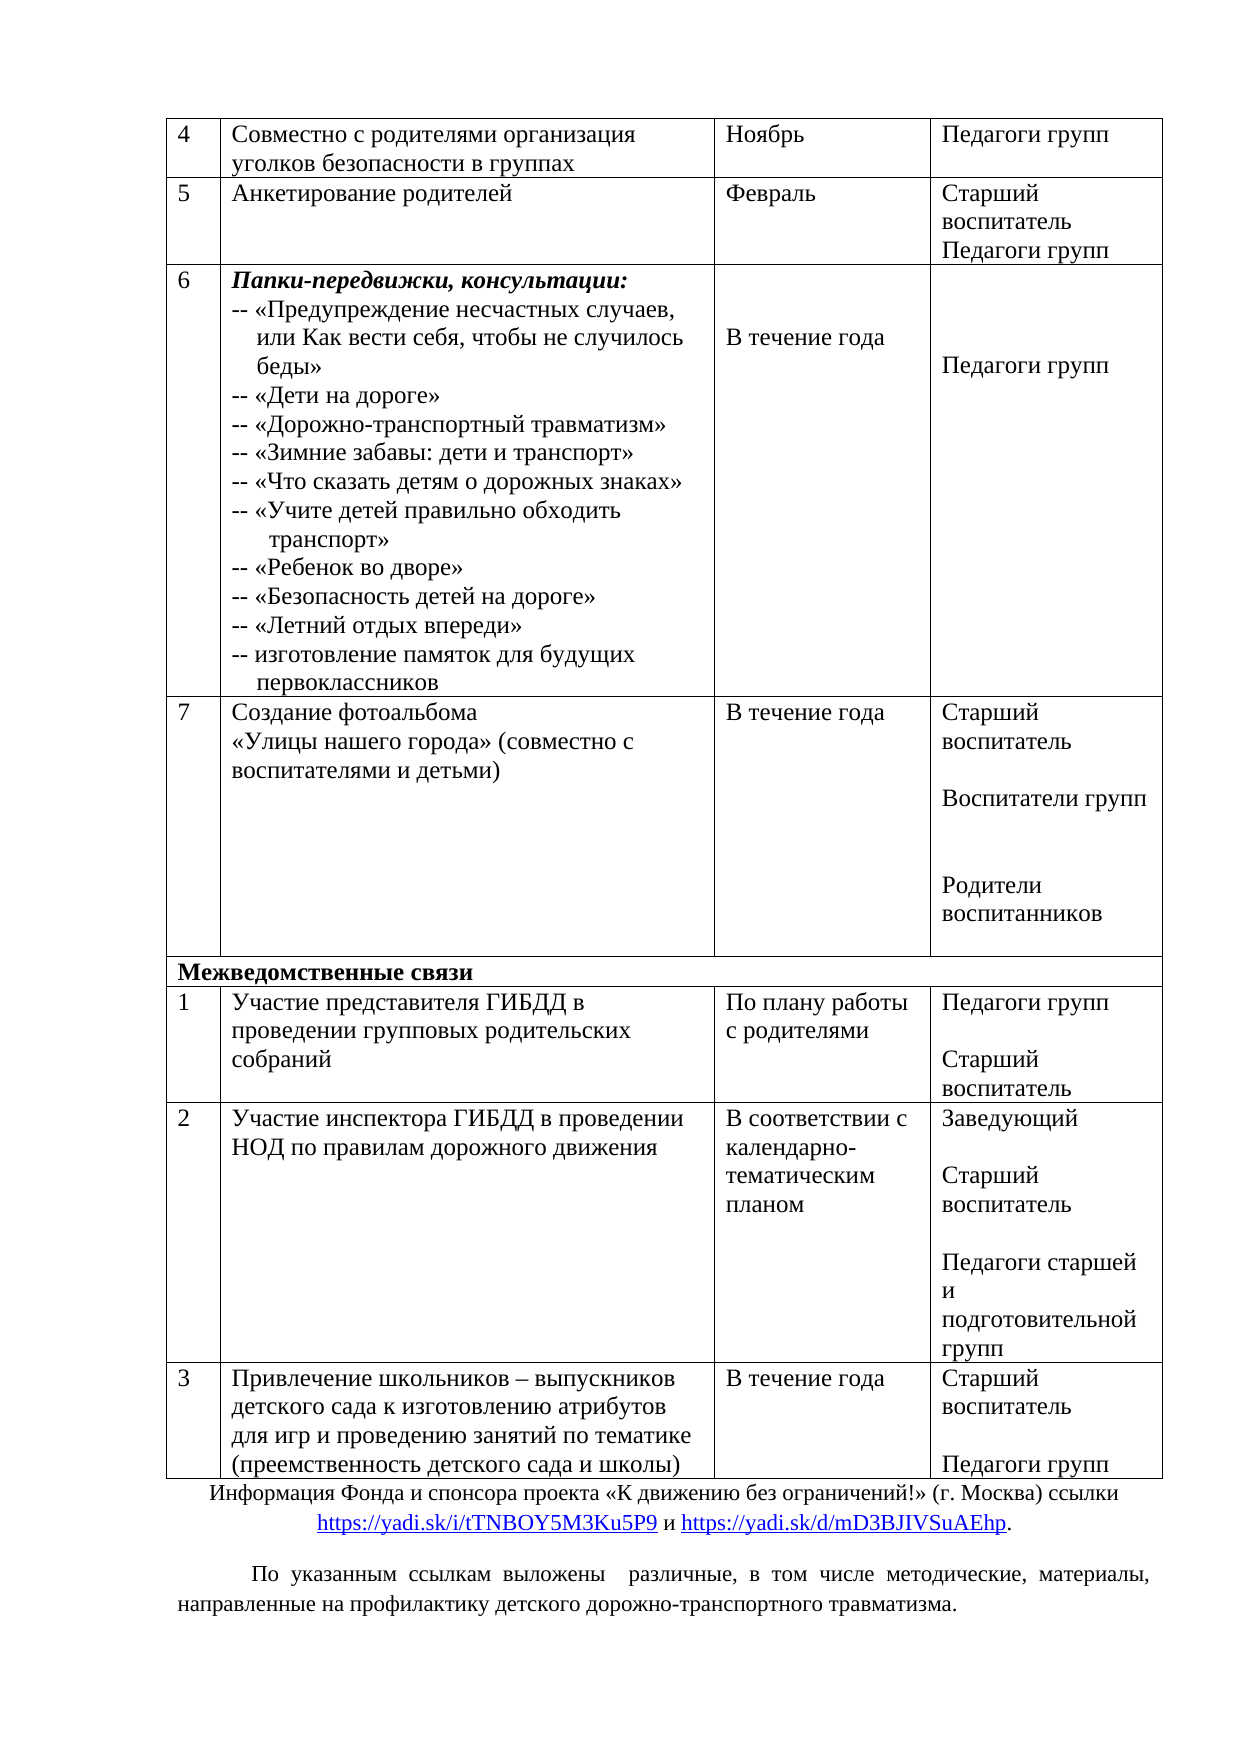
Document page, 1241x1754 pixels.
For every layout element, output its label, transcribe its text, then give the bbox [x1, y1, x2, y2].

table_cell 5 [167, 178, 220, 264]
table_cell 7 [167, 697, 220, 956]
table_cell Привлечение школьников – выпускников детского сада к изготовлению атрибутов для игр и проведению занятий по тематике (преемственность детского сада и школы) [221, 1363, 714, 1478]
table_cell Совместно с родителями организация уголков безопасности в группах [221, 119, 714, 177]
text Информация Фонда и спонсора проекта «К движению без ограничений!» (г. Москва) ссылки https://yadi.sk/i/tTNBOY5M3Ku5P9 и https://yadi.sk/d/mD3BJIVSuAEhp. [177, 1479, 1152, 1535]
table_cell Участие инспектора ГИБДД в проведении НОД по правилам дорожного движения [221, 1103, 714, 1362]
table_cell В течение года [715, 697, 930, 956]
table_cell Старший воспитатель Педагоги групп [931, 1363, 1162, 1478]
table_cell Анкетирование родителей [221, 178, 714, 264]
table_cell Заведующий Старший воспитатель Педагоги старшей и подготовительной групп [931, 1103, 1162, 1362]
table_cell 2 [167, 1103, 220, 1362]
table_cell Педагоги групп Старший воспитатель [931, 987, 1162, 1102]
table_cell 6 [167, 265, 220, 696]
table_cell Создание фотоальбома «Улицы нашего города» (совместно с воспитателями и детьми) [221, 697, 714, 956]
table_cell Педагоги групп [931, 119, 1162, 177]
table_cell По плану работы с родителями [715, 987, 930, 1102]
text По указанным ссылкам выложены различные, в том числе методические, материалы, направленные на профилактику детского дорожно-транспортного травматизма. [177, 1560, 1152, 1617]
table_cell 3 [167, 1363, 220, 1478]
table_cell В соответствии с календарно-тематическим планом [715, 1103, 930, 1362]
table_cell В течение года [715, 265, 930, 696]
table_cell Педагоги групп [931, 265, 1162, 696]
table_cell В течение года [715, 1363, 930, 1478]
table_cell Участие представителя ГИБДД в проведении групповых родительских собраний [221, 987, 714, 1102]
table_cell Старший воспитатель Педагоги групп [931, 178, 1162, 264]
table_cell Февраль [715, 178, 930, 264]
table_cell 4 [167, 119, 220, 177]
table_cell 1 [167, 987, 220, 1102]
table_cell Ноябрь [715, 119, 930, 177]
table_cell Старший воспитатель Воспитатели групп Родители воспитанников [931, 697, 1162, 956]
table_cell Папки-передвижки, консультации: -- «Предупреждение несчастных случаев, или Как вести себя, чтобы не случилось беды» -- «Дети на дороге» -- «Дорожно-транспортный травматизм» -- «Зимние забавы: дети и транспорт» -- «Что сказать детям о дорожных знаках» -- «Учите детей правильно обходить транспорт» -- «Ребенок во дворе» -- «Безопасность детей на дороге» -- «Летний отдых впереди» -- изготовление памяток для будущих первоклассников [221, 265, 714, 696]
table_cell Межведомственные связи [167, 957, 1162, 986]
